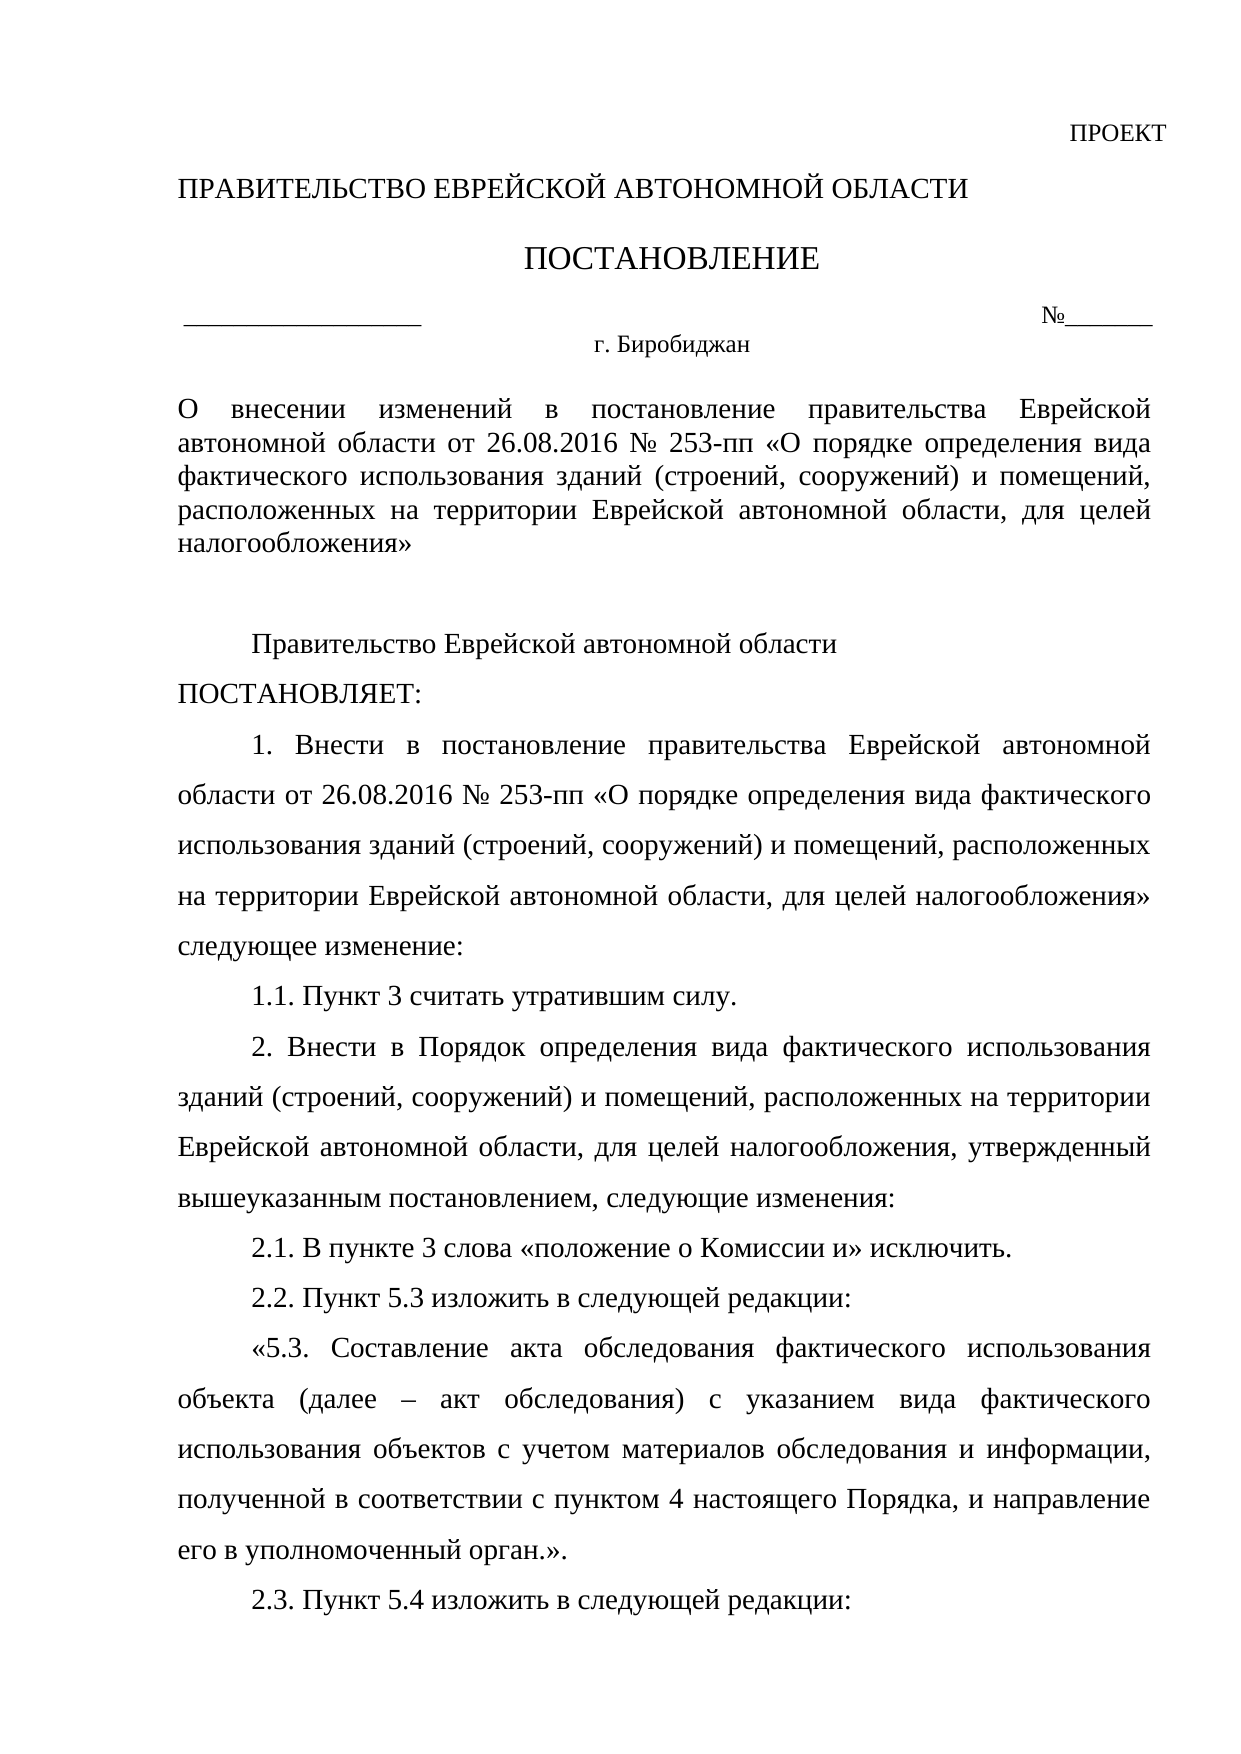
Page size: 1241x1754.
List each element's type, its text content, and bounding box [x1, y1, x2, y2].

text 2.2. Пункт 5.3 изложить в следующей редакции: [177, 1280, 1152, 1314]
text ПРАВИТЕЛЬСТВО ЕВРЕЙСКОЙ АВТОНОМНОЙ ОБЛАСТИ [177, 171, 1167, 204]
text ПОСТАНОВЛЯЕТ: [177, 677, 1152, 710]
text 2.1. В пункте 3 слова «положение о Комиссии и» исключить. [177, 1230, 1152, 1263]
text 1.1. Пункт 3 считать утратившим силу. [177, 978, 1152, 1012]
text О внесении изменений в постановление правительства Еврейской автономной области от 26.08.2016 № 253-пп «О порядке определения вида фактического использования зданий (строений, сооружений) и помещений, расположенных на территории Еврейской автономной области, для целей налогообложения» [177, 391, 1152, 559]
text г. Биробиджан [177, 329, 1167, 358]
text 1. Внести в постановление правительства Еврейской автономной области от 26.08.2016 № 253-пп «О порядке определения вида фактического использования зданий (строений, сооружений) и помещений, расположенных на территории Еврейской автономной области, для целей налогообложения» следующее изменение: [177, 727, 1152, 962]
text Правительство Еврейской автономной области [177, 626, 1152, 660]
subtitle ПРОЕКТ [177, 118, 1167, 147]
text 2. Внести в Порядок определения вида фактического использования зданий (строений, сооружений) и помещений, расположенных на территории Еврейской автономной области, для целей налогообложения, утвержденный вышеуказанным постановлением, следующие изменения: [177, 1029, 1152, 1213]
text ___________________ №_______ [177, 300, 1167, 329]
text 2.3. Пункт 5.4 изложить в следующей редакции: [177, 1582, 1152, 1616]
subtitle ПОСТАНОВЛЕНИЕ [177, 238, 1167, 276]
text «5.3. Составление акта обследования фактического использования объекта (далее – акт обследования) с указанием вида фактического использования объектов с учетом материалов обследования и информации, полученной в соответствии с пунктом 4 настоящего Порядка, и направление его в уполномоченный орган.». [177, 1331, 1152, 1565]
